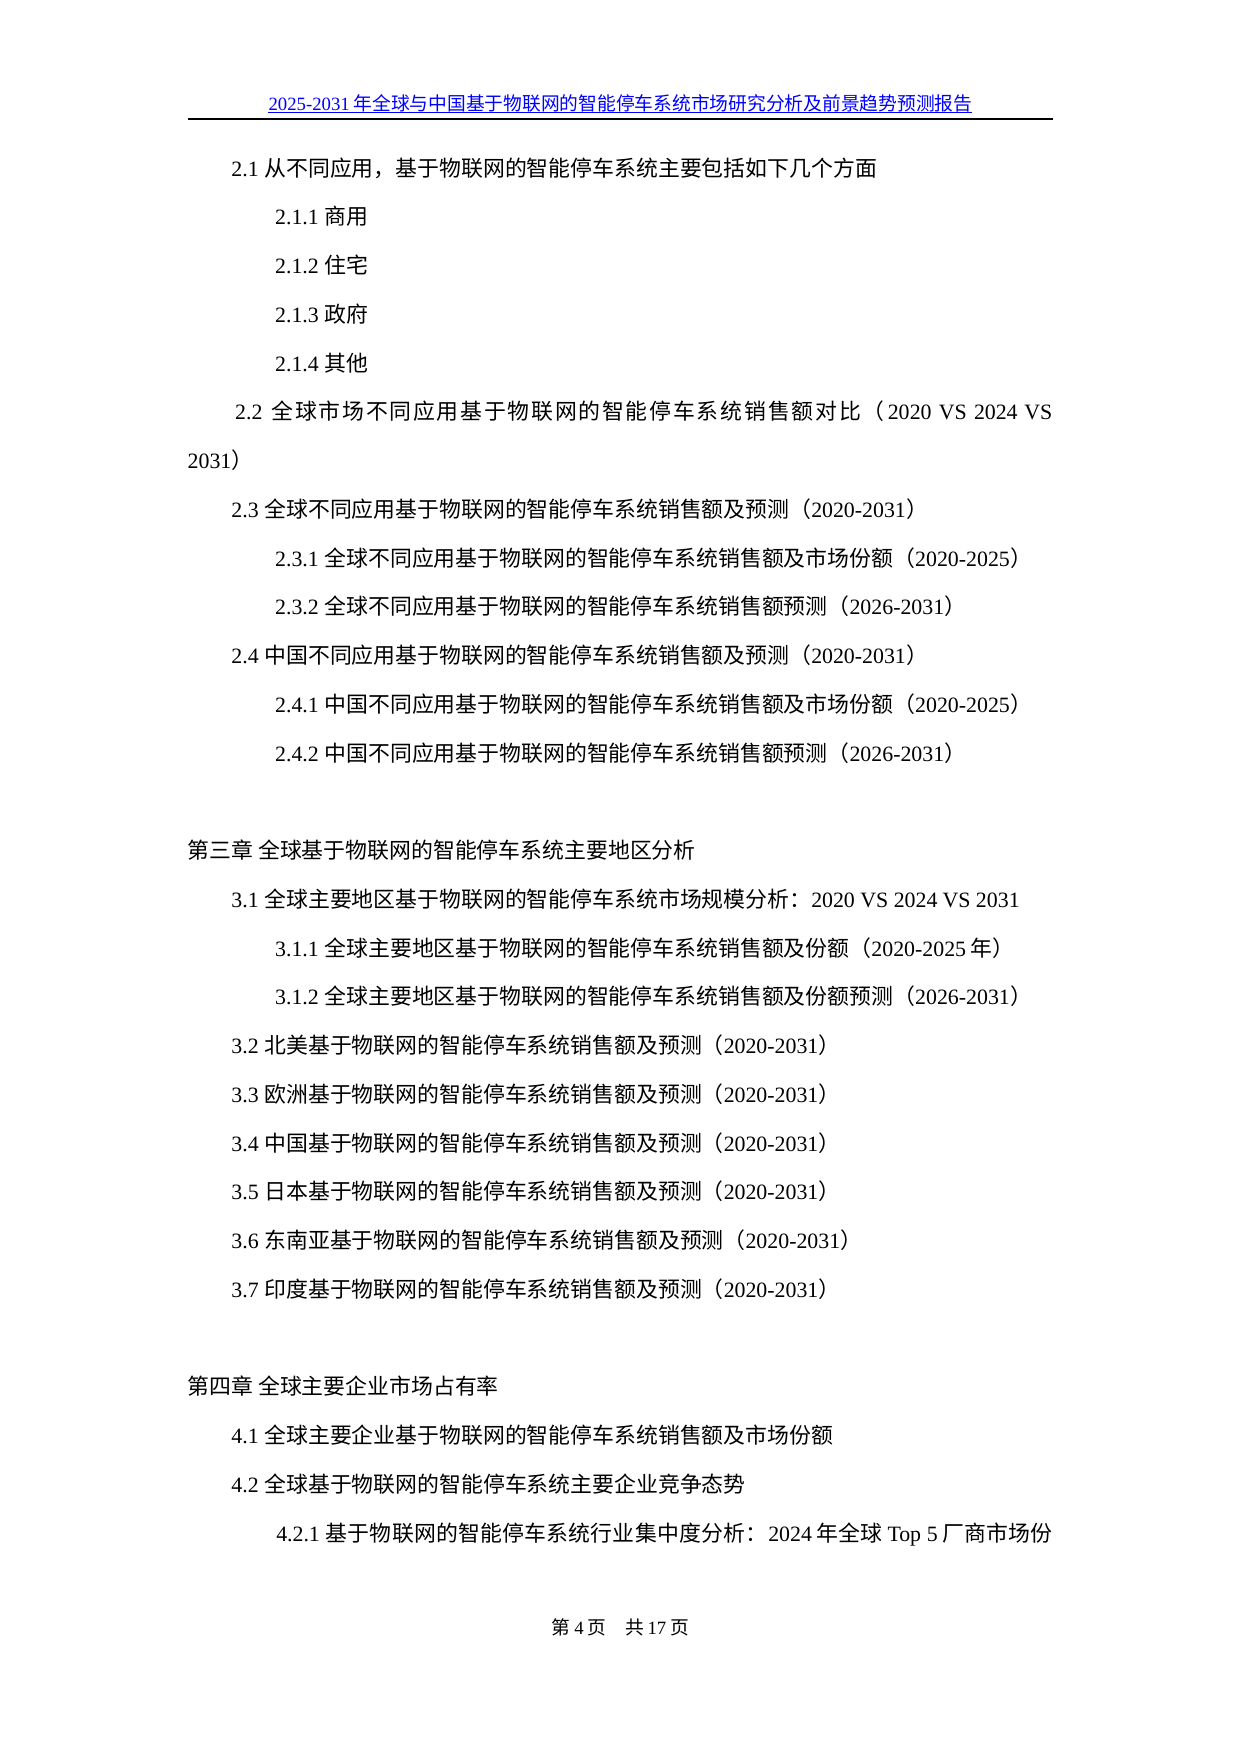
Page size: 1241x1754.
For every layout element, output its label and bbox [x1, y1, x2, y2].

text [187, 150, 1053, 1548]
